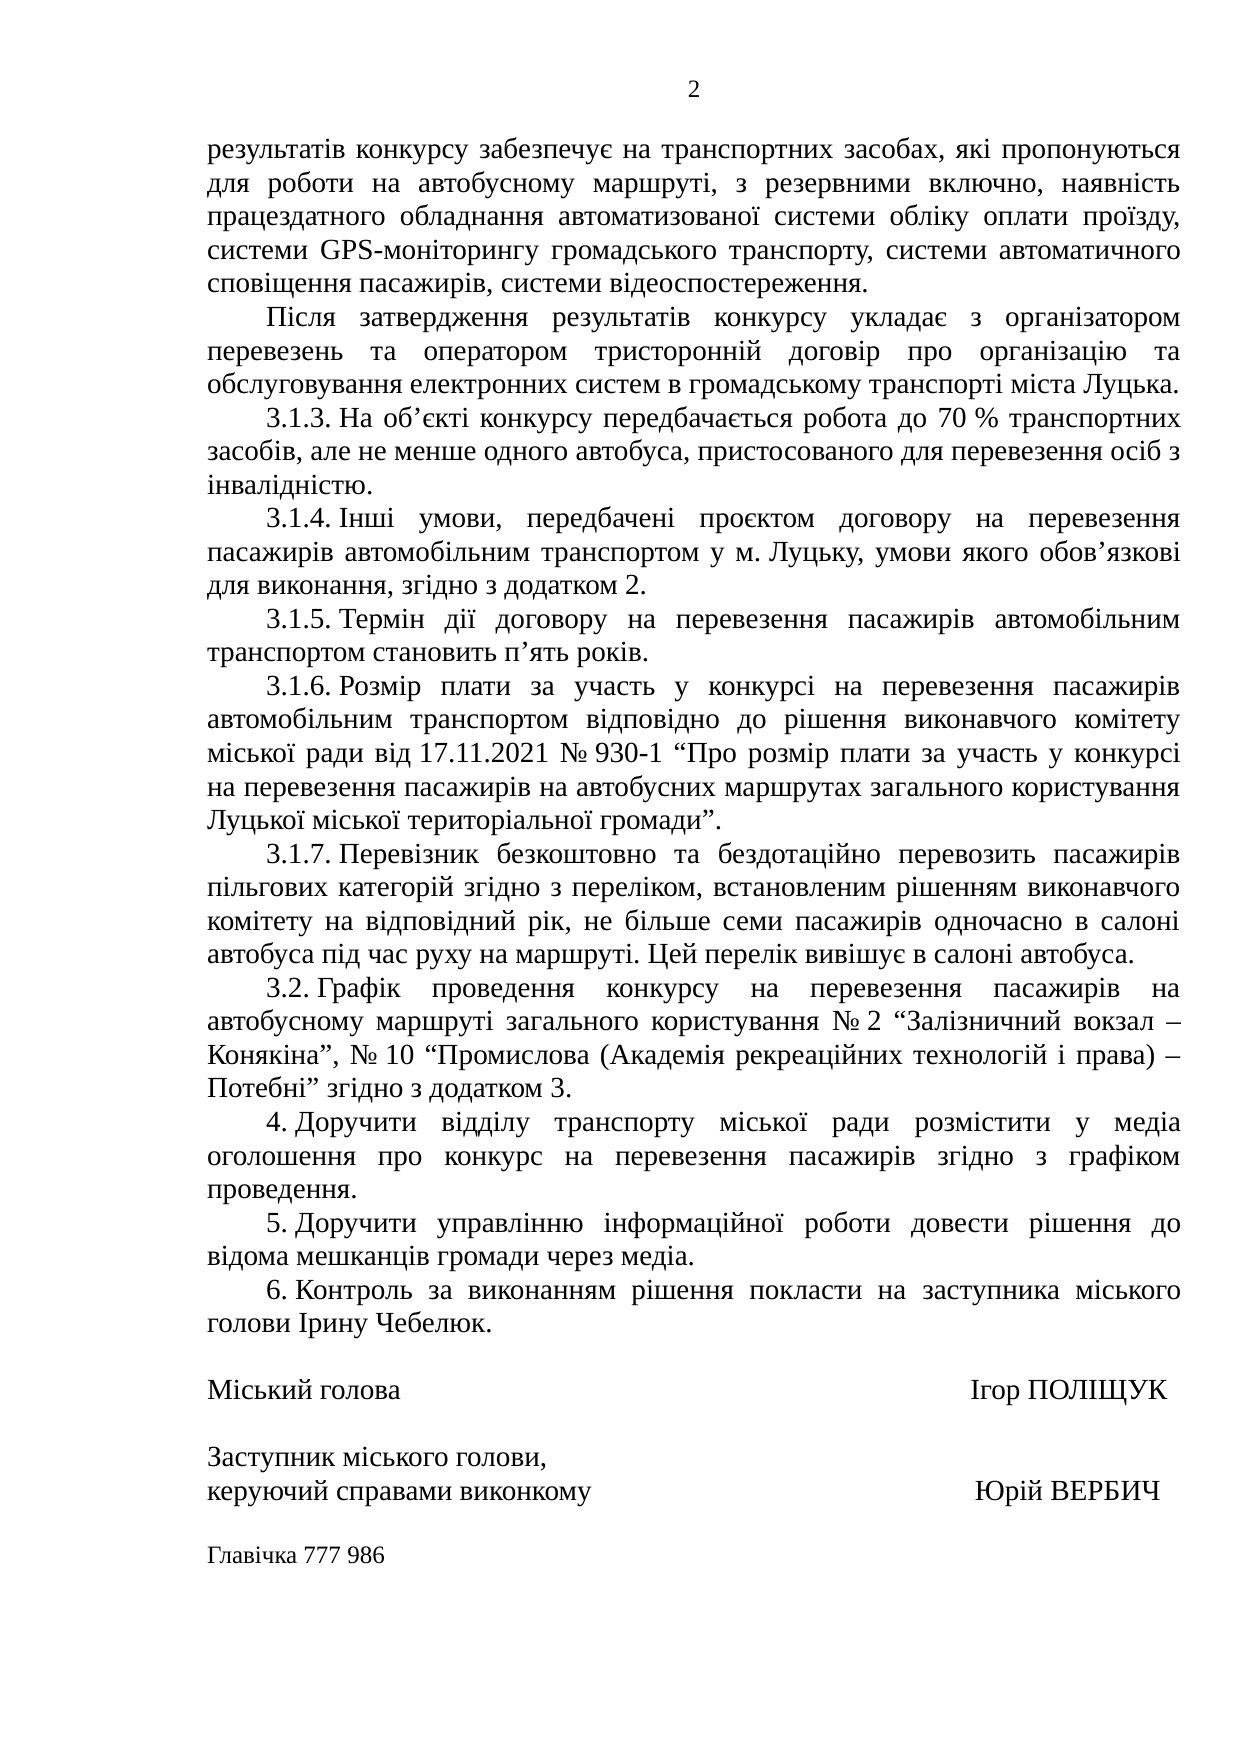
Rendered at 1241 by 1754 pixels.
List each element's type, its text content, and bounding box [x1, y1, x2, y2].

text керуючий справами виконкому Юрій ВЕРБИЧ [207, 1473, 1181, 1507]
text 3.1.3. На об’єкті конкурсу передбачається робота до 70 % транспортних засобів, але не менше одного автобуса, пристосованого для перевезення осіб з інвалідністю. [207, 400, 1181, 500]
text 4. Доручити відділу транспорту міської ради розмістити у медіа оголошення про конкурс на перевезення пасажирів згідно з графіком проведення. [207, 1104, 1181, 1205]
text 3.1.5. Термін дії договору на перевезення пасажирів автомобільним транспортом становить п’ять років. [207, 601, 1181, 668]
text 3.1.4. Інші умови, передбачені проєктом договору на перевезення пасажирів автомобільним транспортом у м. Луцьку, умови якого обов’язкові для виконання, згідно з додатком 2. [207, 500, 1181, 601]
text Міський голова Ігор ПОЛІЩУК [207, 1372, 1181, 1406]
text 5. Доручити управлінню інформаційної роботи довести рішення до відома мешканців громади через медіа. [207, 1205, 1181, 1272]
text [207, 131, 1181, 299]
text 3.1.6. Розмір плати за участь у конкурсі на перевезення пасажирів автомобільним транспортом відповідно до рішення виконавчого комітету міської ради від 17.11.2021 № 930-1 “Про розмір плати за участь у конкурсі на перевезення пасажирів на автобусних маршрутах загального користування Луцької міської територіальної громади”. [207, 668, 1181, 836]
text 3.1.7. Перевізник безкоштовно та бездотаційно перевозить пасажирів пільгових категорій згідно з переліком, встановленим рішенням виконавчого комітету на відповідний рік, не більше семи пасажирів одночасно в салоні автобуса під час руху на маршруті. Цей перелік вивішує в салоні автобуса. [207, 836, 1181, 970]
text Заступник міського голови, [207, 1439, 1181, 1473]
text 6. Контроль за виконанням рішення покласти на заступника міського голови Ірину Чебелюк. [207, 1272, 1181, 1339]
text 3.2. Графік проведення конкурсу на перевезення пасажирів на автобусному маршруті загального користування № 2 “Залізничний вокзал – Конякіна”, № 10 “Промислова (Академія рекреаційних технологій і права) – Потебні” згідно з додатком 3. [207, 970, 1181, 1104]
text Главічка 777 986 [207, 1540, 1181, 1569]
text Після затвердження результатів конкурсу укладає з організатором перевезень та оператором тристоронній договір про організацію та обслуговування електронних систем в громадському транспорті міста Луцька. [207, 299, 1181, 400]
